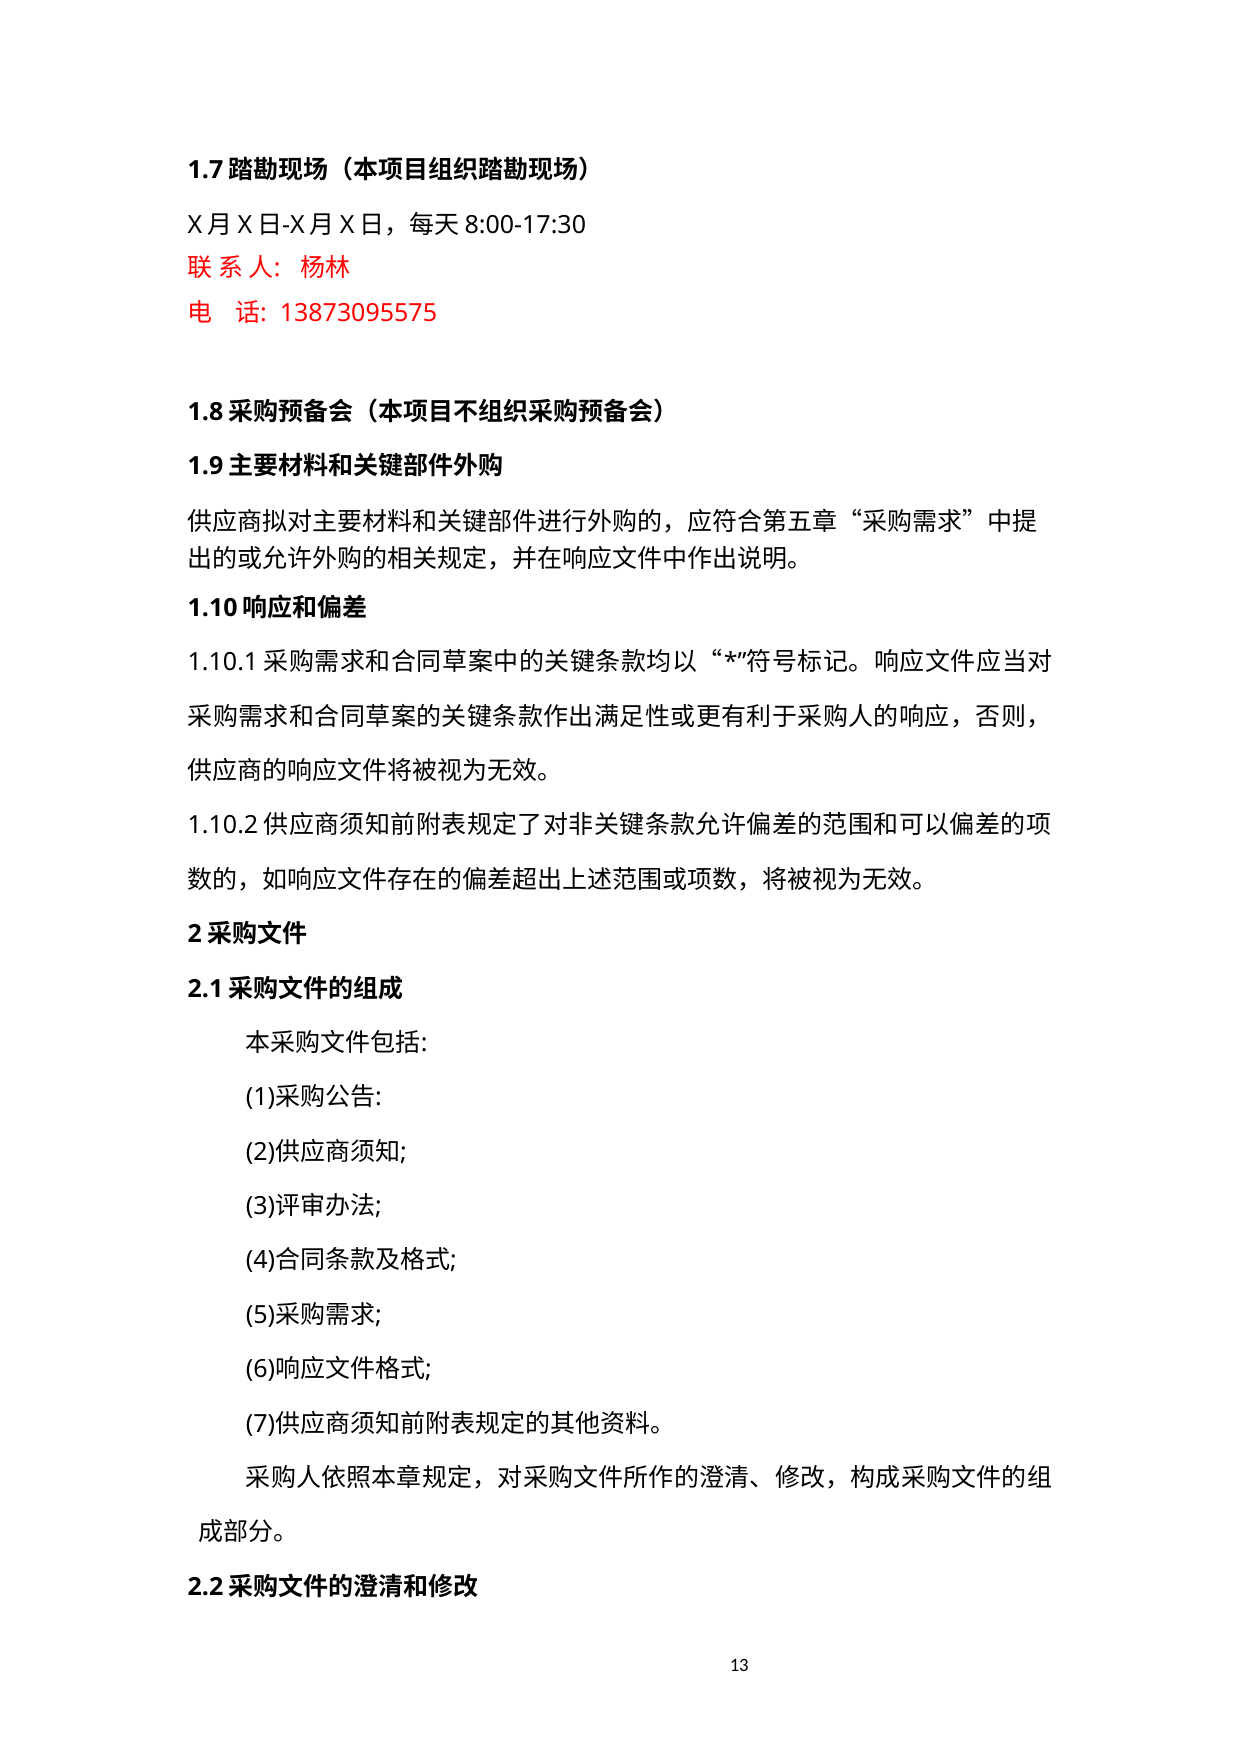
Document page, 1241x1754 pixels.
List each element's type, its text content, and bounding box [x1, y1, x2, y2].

text 1.8采购预备会（本项目不组织采购预备会） [187, 391, 1053, 427]
text 本采购文件包括: [198, 1022, 1053, 1059]
text (5)采购需求; [198, 1294, 1053, 1331]
text (1)采购公告: [198, 1077, 1053, 1113]
text (7)供应商须知前附表规定的其他资料。 [198, 1403, 1053, 1439]
text 2采购文件 [187, 914, 1053, 950]
text (2)供应商须知; [198, 1131, 1053, 1167]
text 1.10响应和偏差 [187, 587, 1053, 624]
text 1.7踏勘现场（本项目组织踏勘现场） [187, 150, 1053, 186]
text (4)合同条款及格式; [198, 1240, 1053, 1276]
text 2.2采购文件的澄清和修改 [187, 1566, 1053, 1602]
text 1.10.1采购需求和合同草案中的关键条款均以“*”符号标记。响应文件应当对采购需求和合同草案的关键条款作出满足性或更有利于采购人的响应，否则，供应商的响应文件将被视为无效。 [187, 642, 1053, 787]
text 采购人依照本章规定，对采购文件所作的澄清、修改，构成采购文件的组成部分。 [198, 1457, 1053, 1548]
text (6)响应文件格式; [198, 1349, 1053, 1385]
text 2.1采购文件的组成 [187, 968, 1053, 1004]
text 供应商拟对主要材料和关键部件进行外购的，应符合第五章“采购需求”中提出的或允许外购的相关规定，并在响应文件中作出说明。 [187, 500, 1053, 575]
text (3)评审办法; [198, 1186, 1053, 1222]
text X月X日-X月X日，每天8:00-17:30 [187, 204, 1053, 241]
text 1.10.2供应商须知前附表规定了对非关键条款允许偏差的范围和可以偏差的项数的，如响应文件存在的偏差超出上述范围或项数，将被视为无效。 [187, 805, 1053, 896]
text 联 系 人: 杨林 [187, 248, 1053, 284]
text 1.9主要材料和关键部件外购 [187, 446, 1053, 482]
text 电 话: 13873095575 [187, 291, 1053, 329]
